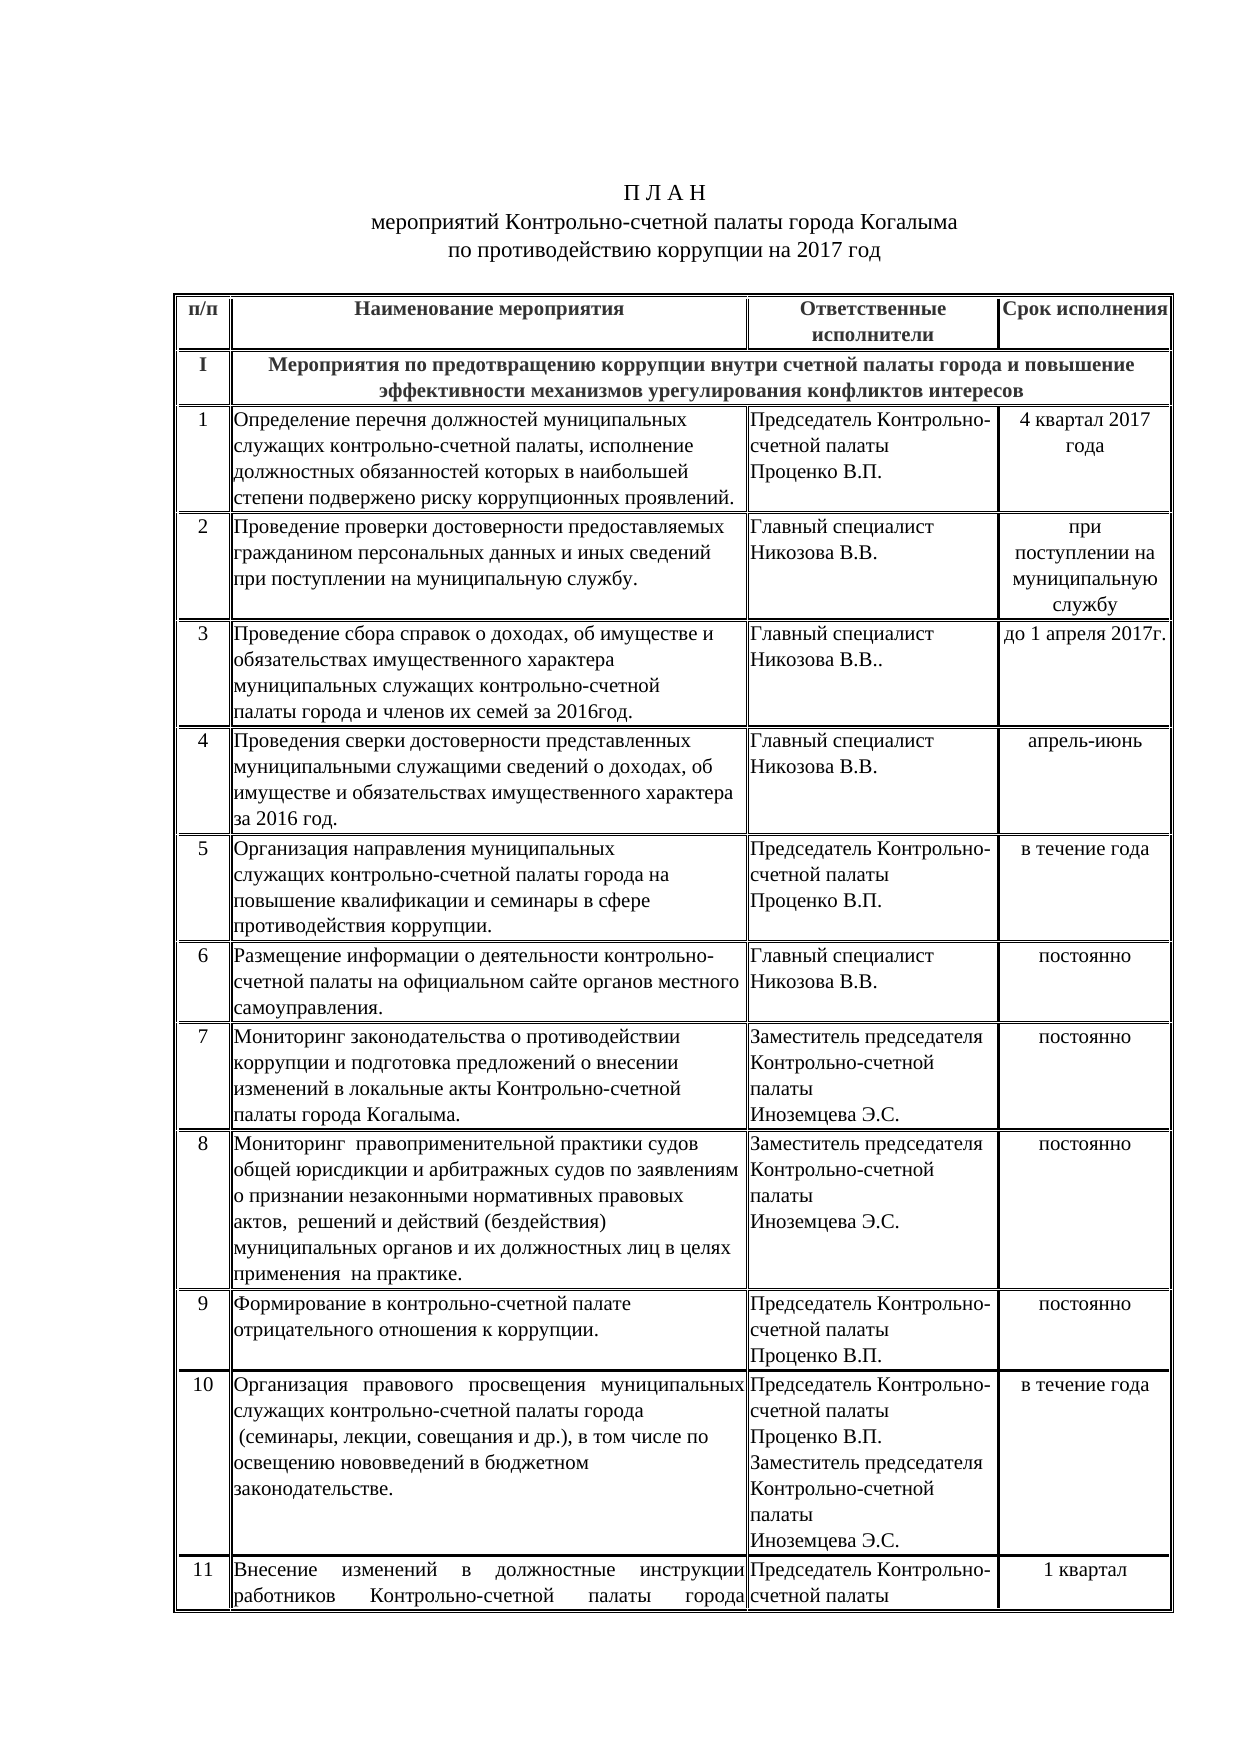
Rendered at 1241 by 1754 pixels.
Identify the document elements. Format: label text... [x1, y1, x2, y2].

table_cell 4 [177, 725, 229, 832]
table_cell Главный специалист Никозова В.В. [749, 729, 997, 832]
table_header п/п [177, 295, 231, 348]
text П Л А Н [177, 179, 1152, 206]
table_cell 11 [177, 1554, 231, 1609]
table_cell I [177, 348, 229, 404]
table_cell Проведение проверки достоверности предоставляемых гражданином персональных данных и иных сведений при поступлении на муниципальную службу. [233, 514, 746, 618]
table_cell постоянно [998, 1288, 1172, 1369]
table_cell апрель-июнь [1000, 725, 1171, 832]
table_cell 8 [177, 1128, 229, 1288]
text по противодействию коррупции на 2017 год [177, 236, 1152, 262]
table_cell в течение года [1000, 1369, 1170, 1554]
table_cell Заместитель председателя Контрольно-счетной палаты Иноземцева Э.С. [749, 1132, 997, 1288]
table_cell Размещение информации о деятельности контрольно-счетной палаты на официальном сайте органов местного самоуправления. [233, 943, 746, 1021]
table_cell Председатель Контрольно-счетной палаты Проценко В.П. [749, 1291, 997, 1369]
table_cell в течение года [1000, 833, 1171, 939]
table_cell Главный специалист Никозова В.В. [749, 943, 997, 1021]
table_cell 7 [175, 1021, 231, 1128]
table_cell Председатель Контрольно-счетной палаты Проценко В.П. Заместитель председателя Контрольно-счетной палаты Иноземцева Э.С. [749, 1372, 997, 1554]
table_cell 3 [177, 618, 229, 725]
table_cell Формирование в контрольно-счетной палате отрицательного отношения к коррупции. [233, 1291, 746, 1369]
table_cell Заместитель председателя Контрольно-счетной палаты Иноземцева Э.С. [749, 1024, 997, 1128]
table_header Наименование мероприятия [231, 297, 747, 348]
table_cell Организация правового просвещения муниципальных служащих контрольно-счетной палаты города (семинары, лекции, совещания и др.), в том числе по освещению нововведений в бюджетном законодательстве. [233, 1372, 746, 1554]
table_cell Мониторинг правоприменительной практики судов общей юрисдикции и арбитражных судов по заявлениям о признании незаконными нормативных правовых актов, решений и действий (бездействия) муниципальных органов и их должностных лиц в целях применения на практике. [233, 1132, 746, 1288]
table_header Срок исполнения [998, 297, 1170, 348]
table_cell 1 квартал [998, 1554, 1170, 1609]
table_cell постоянно [1000, 940, 1171, 1021]
table_cell Определение перечня должностей муниципальных служащих контрольно-счетной палаты, исполнение должностных обязанностей которых в наибольшей степени подвержено риску коррупционных проявлений. [233, 407, 746, 511]
table_cell Главный специалист Никозова В.В. [749, 514, 997, 618]
table_cell 5 [177, 833, 229, 939]
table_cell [748, 1557, 998, 1609]
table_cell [231, 1557, 747, 1609]
table_header Ответственные исполнители [748, 297, 998, 348]
table_cell до 1 апреля 2017г. [1000, 618, 1171, 725]
table_cell 6 [177, 940, 229, 1021]
table_cell 2 [175, 511, 231, 618]
table_cell 10 [177, 1369, 229, 1554]
table_cell постоянно [998, 1021, 1172, 1128]
table_cell Мониторинг законодательства о противодействии коррупции и подготовка предложений о внесении изменений в локальные акты Контрольно-счетной палаты города Когалыма. [233, 1024, 746, 1128]
table_cell Председатель Контрольно-счетной палаты Проценко В.П. [749, 407, 997, 511]
table_cell постоянно [1000, 1128, 1171, 1288]
table_cell 9 [175, 1288, 231, 1369]
table_cell Проведение сбора справок о доходах, об имуществе и обязательствах имущественного характера муниципальных служащих контрольно-счетной палаты города и членов их семей за 2016год. [233, 622, 746, 725]
table_cell 1 [175, 404, 231, 511]
table_cell Председатель Контрольно-счетной палаты Проценко В.П. [749, 836, 997, 939]
table_cell Организация направления муниципальных служащих контрольно-счетной палаты города на повышение квалификации и семинары в сфере противодействия коррупции. [233, 836, 746, 939]
table_cell Проведения сверки достоверности представленных муниципальными служащими сведений о доходах, об имуществе и обязательствах имущественного характера за 2016 год. [233, 729, 746, 832]
table_cell Главный специалист Никозова В.В.. [749, 622, 997, 725]
table_cell при поступлении на муниципальную службу [998, 511, 1172, 618]
table_cell Мероприятия по предотвращению коррупции внутри счетной палаты города и повышение эффективности механизмов урегулирования конфликтов интересов [233, 348, 1171, 404]
table_cell 4 квартал 2017 года [998, 404, 1172, 511]
text мероприятий Контрольно-счетной палаты города Когалыма [177, 208, 1152, 234]
